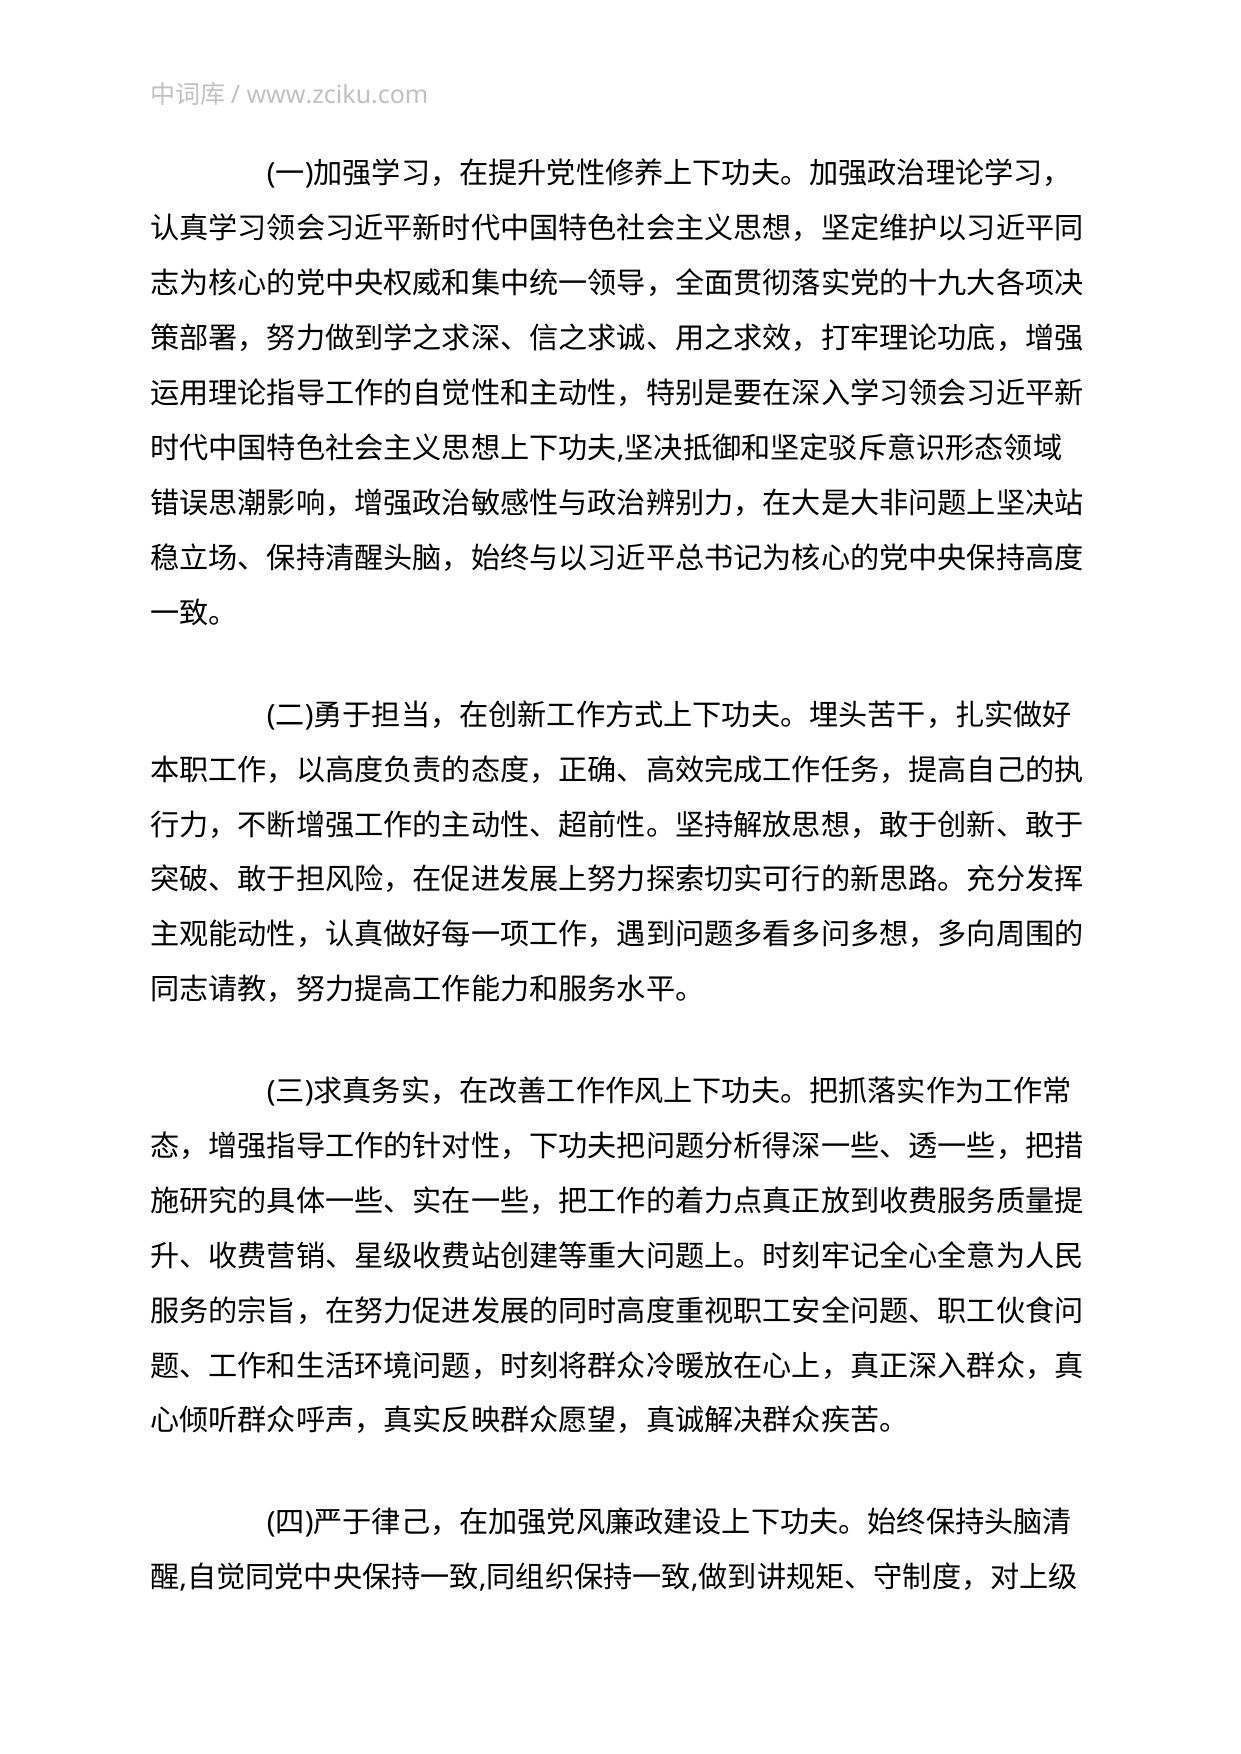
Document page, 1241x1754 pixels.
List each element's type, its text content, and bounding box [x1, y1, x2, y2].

text (一)加强学习，在提升党性修养上下功夫。加强政治理论学习，认真学习领会习近平新时代中国特色社会主义思想，坚定维护以习近平同志为核心的党中央权威和集中统一领导，全面贯彻落实党的十九大各项决策部署，努力做到学之求深、信之求诚、用之求效，打牢理论功底，增强运用理论指导工作的自觉性和主动性，特别是要在深入学习领会习近平新时代中国特色社会主义思想上下功夫,坚决抵御和坚定驳斥意识形态领域错误思潮影响，增强政治敏感性与政治辨别力，在大是大非问题上坚决站稳立场、保持清醒头脑，始终与以习近平总书记为核心的党中央保持高度一致。 [150, 150, 1090, 632]
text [150, 1499, 1090, 1596]
text (二)勇于担当，在创新工作方式上下功夫。埋头苦干，扎实做好本职工作，以高度负责的态度，正确、高效完成工作任务，提高自己的执行力，不断增强工作的主动性、超前性。坚持解放思想，敢于创新、敢于突破、敢于担风险，在促进发展上努力探索切实可行的新思路。充分发挥主观能动性，认真做好每一项工作，遇到问题多看多问多想，多向周围的同志请教，努力提高工作能力和服务水平。 [150, 691, 1090, 1008]
text (三)求真务实，在改善工作作风上下功夫。把抓落实作为工作常态，增强指导工作的针对性，下功夫把问题分析得深一些、透一些，把措施研究的具体一些、实在一些，把工作的着力点真正放到收费服务质量提升、收费营销、星级收费站创建等重大问题上。时刻牢记全心全意为人民服务的宗旨，在努力促进发展的同时高度重视职工安全问题、职工伙食问题、工作和生活环境问题，时刻将群众冷暖放在心上，真正深入群众，真心倾听群众呼声，真实反映群众愿望，真诚解决群众疾苦。 [150, 1067, 1090, 1439]
